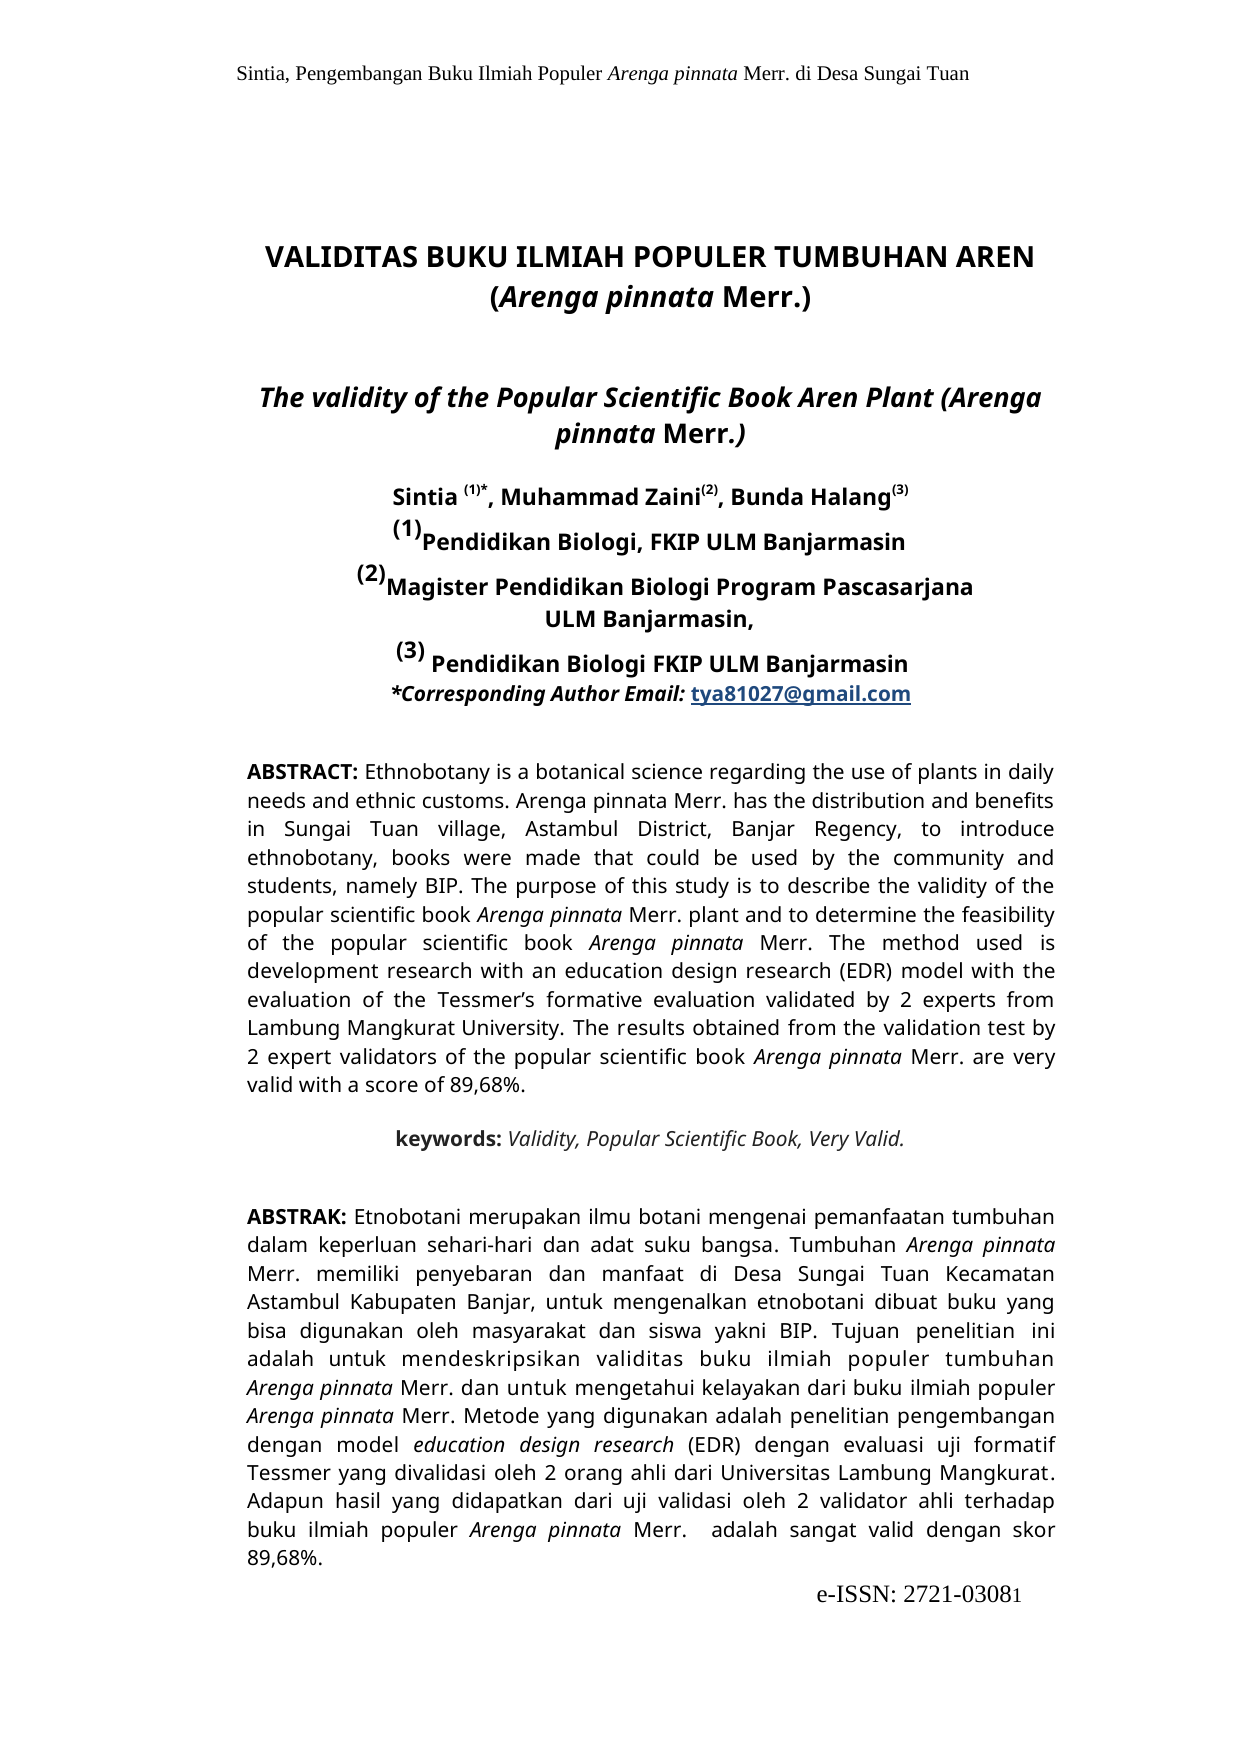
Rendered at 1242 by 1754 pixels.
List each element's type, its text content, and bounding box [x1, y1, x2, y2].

text keywords: Validity, Popular Scientific Book, Very Valid. [236, 1124, 1064, 1152]
text VALIDITAS BUKU ILMIAH POPULER TUMBUHAN AREN (Arenga pinnata Merr.) [236, 236, 1064, 316]
text (2)Magister Pendidikan Biologi Program Pascasarjana ULM Banjarmasin, [299, 557, 999, 634]
text The validity of the Popular Scientific Book Aren Plant (Arenga pinnata Merr.) [236, 378, 1064, 452]
text ABSTRAK: Etnobotani merupakan ilmu botani mengenai pemanfaatan tumbuhan dalam keperluan sehari-hari dan adat suku bangsa. Tumbuhan Arenga pinnata Merr. memiliki penyebaran dan manfaat di Desa Sungai Tuan Kecamatan Astambul Kabupaten Banjar, untuk mengenalkan etnobotani dibuat buku yang bisa digunakan oleh masyarakat dan siswa yakni BIP. Tujuan penelitian ini adalah untuk mendeskripsikan validitas buku ilmiah populer tumbuhan Arenga pinnata Merr. dan untuk mengetahui kelayakan dari buku ilmiah populer Arenga pinnata Merr. Metode yang digunakan adalah penelitian pengembangan dengan model education design research (EDR) dengan evaluasi uji formatif Tessmer yang divalidasi oleh 2 orang ahli dari Universitas Lambung Mangkurat. Adapun hasil yang didapatkan dari uji validasi oleh 2 validator ahli terhadap buku ilmiah populer Arenga pinnata Merr. adalah sangat valid dengan skor 89,68%. [247, 1202, 1056, 1572]
text Sintia (1)*, Muhammad Zaini(2), Bunda Halang(3) [236, 481, 1064, 512]
text *Corresponding Author Email: tya81027@gmail.com [236, 679, 1064, 707]
text (1)Pendidikan Biologi, FKIP ULM Banjarmasin [290, 512, 1008, 557]
text (3) Pendidikan Biologi FKIP ULM Banjarmasin [290, 634, 1008, 679]
text ABSTRACT: Ethnobotany is a botanical science regarding the use of plants in daily needs and ethnic customs. Arenga pinnata Merr. has the distribution and benefits in Sungai Tuan village, Astambul District, Banjar Regency, to introduce ethnobotany, books were made that could be used by the community and students, namely BIP. The purpose of this study is to describe the validity of the popular scientific book Arenga pinnata Merr. plant and to determine the feasibility of the popular scientific book Arenga pinnata Merr. The method used is development research with an education design research (EDR) model with the evaluation of the Tessmer’s formative evaluation validated by 2 experts from Lambung Mangkurat University. The results obtained from the validation test by 2 expert validators of the popular scientific book Arenga pinnata Merr. are very valid with a score of 89,68%. [247, 757, 1056, 1099]
